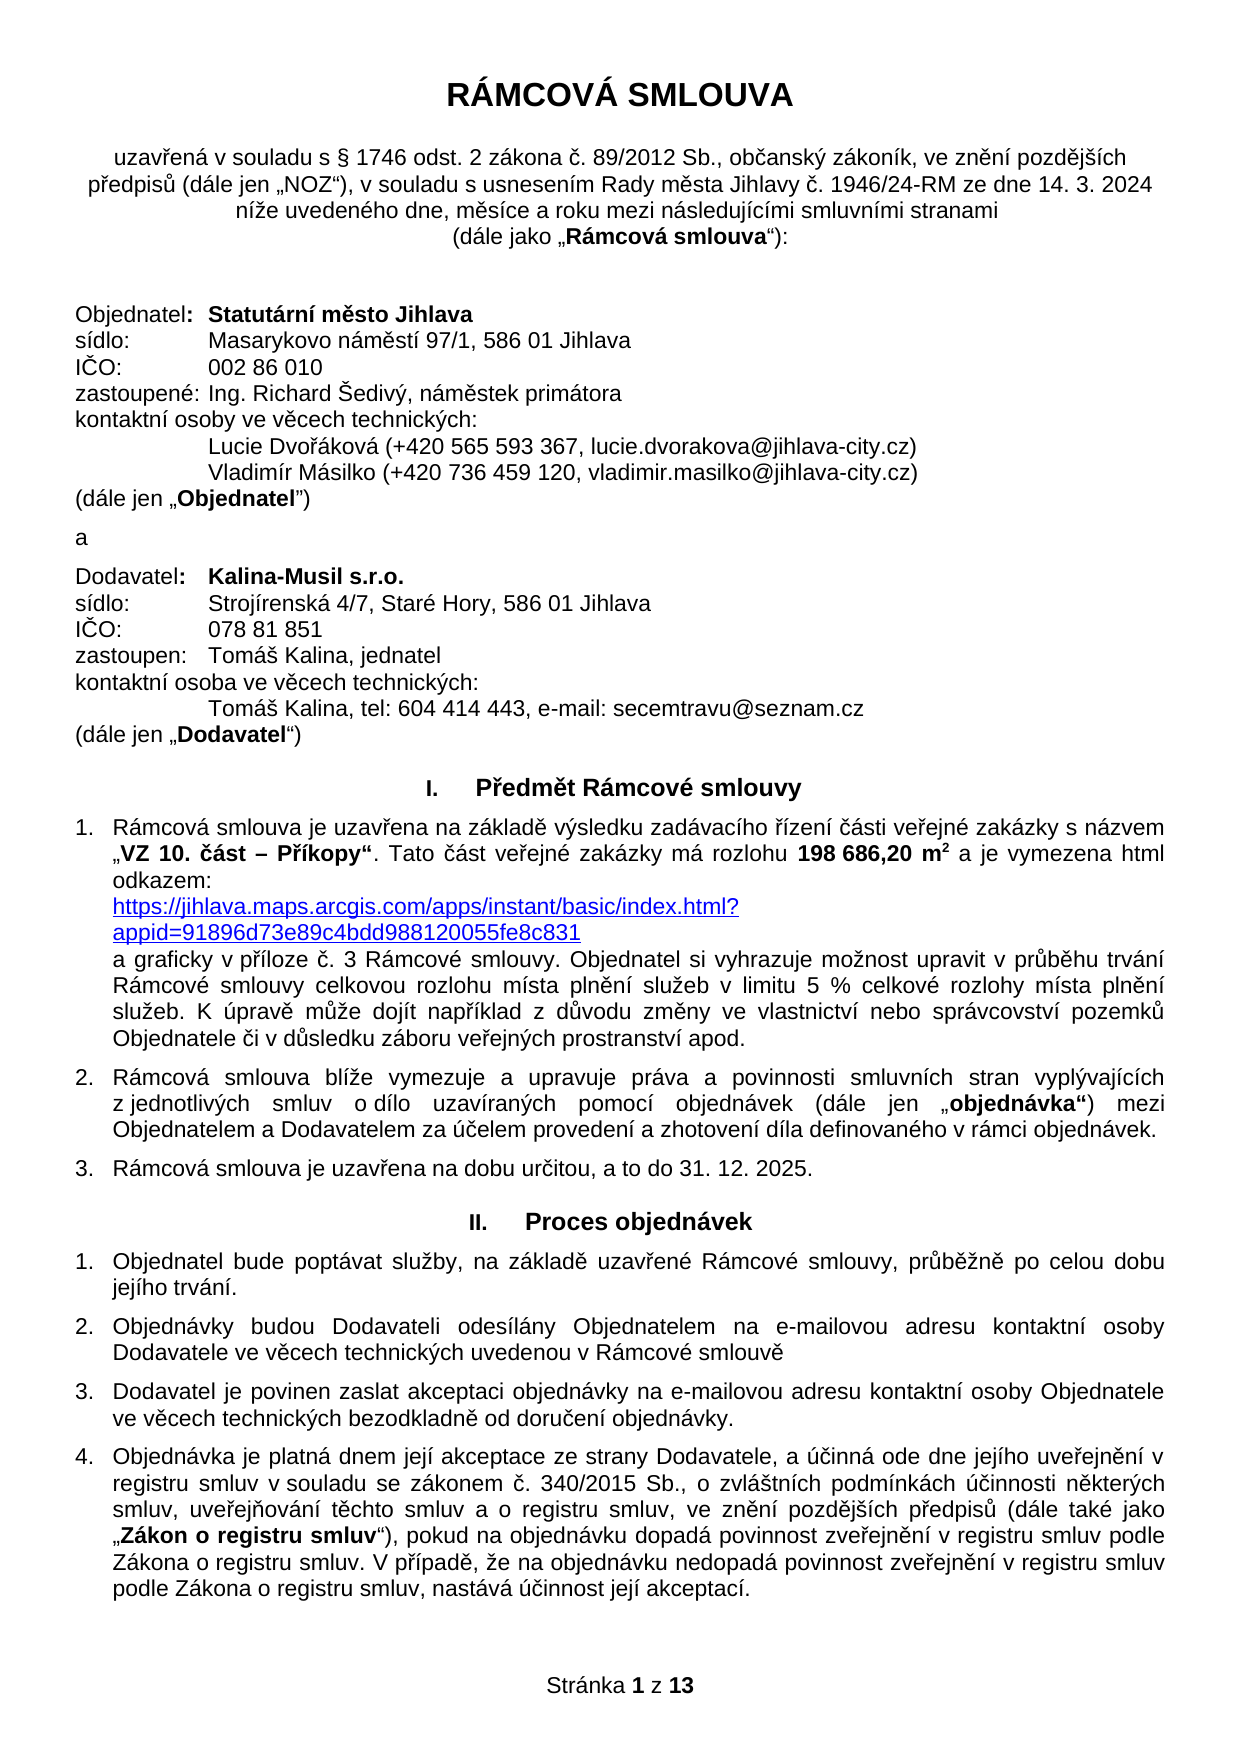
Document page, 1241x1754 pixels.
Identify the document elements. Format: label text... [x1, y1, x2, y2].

text Objednatel: Statutární město Jihlava [75, 301, 1165, 327]
text IČO: 002 86 010 [75, 354, 1165, 380]
text Lucie Dvořáková (+420 565 593 367, lucie.dvorakova@jihlava-city.cz) [75, 433, 1165, 459]
text sídlo: Masarykovo náměstí 97/1, 586 01 Jihlava [75, 327, 1165, 354]
text Dodavatel: Kalina-Musil s.r.o. [75, 563, 1165, 589]
list Rámcová smlouva je uzavřena na základě výsledku zadávacího řízení části veřejné zakázky s názvem „VZ 10. část – Příkopy“. Tato část veřejné zakázky má rozlohu 198 686,20 m2 a je vymezena html odkazem: https://jihlava.maps.arcgis.com/apps/instant/basic/index.html?appid=91896d73e89c4bdd988120055fe8c831 [75, 814, 1165, 946]
text Tomáš Kalina, tel: 604 414 443, e-mail: secemtravu@seznam.cz [75, 695, 1165, 721]
list Dodavatel je povinen zaslat akceptaci objednávky na e-mailovou adresu kontaktní osoby Objednatele ve věcech technických bezodkladně od doručení objednávky. [75, 1378, 1165, 1431]
list Rámcová smlouva blíže vymezuje a upravuje práva a povinnosti smluvních stran vyplývajících z jednotlivých smluv o dílo uzavíraných pomocí objednávek (dále jen „objednávka“) mezi Objednatelem a Dodavatelem za účelem provedení a zhotovení díla definovaného v rámci objednávek. [75, 1063, 1165, 1143]
text a [75, 524, 1165, 551]
text (dále jen „Objednatel”) [75, 485, 1165, 512]
text kontaktní osoba ve věcech technických: [75, 668, 1165, 695]
text RÁMCOVÁ SMLOUVA [75, 75, 1165, 113]
subtitle Proces objednávek [75, 1206, 1165, 1235]
subtitle Předmět Rámcové smlouvy [75, 773, 1165, 801]
text uzavřená v souladu s § 1746 odst. 2 zákona č. 89/2012 Sb., občanský zákoník, ve znění pozdějších předpisů (dále jen „NOZ“), v souladu s usnesením Rady města Jihlavy č. 1946/24-RM ze dne 14. 3. 2024 níže uvedeného dne, měsíce a roku mezi následujícími smluvními stranami (dále jako „Rámcová smlouva“): [75, 144, 1165, 249]
text kontaktní osoby ve věcech technických: [75, 406, 1165, 433]
list Rámcová smlouva je uzavřena na dobu určitou, a to do 31. 12. 2025. [75, 1155, 1165, 1181]
text IČO: 078 81 851 [75, 616, 1165, 642]
list a graficky v příloze č. 3 Rámcové smlouvy. Objednatel si vyhrazuje možnost upravit v průběhu trvání Rámcové smlouvy celkovou rozlohu místa plnění služeb v limitu 5 % celkové rozlohy místa plnění služeb. K úpravě může dojít například z důvodu změny ve vlastnictví nebo správcovství pozemků Objednatele či v důsledku záboru veřejných prostranství apod. [112, 946, 1165, 1051]
list Objednatel bude poptávat služby, na základě uzavřené Rámcové smlouvy, průběžně po celou dobu jejího trvání. [75, 1248, 1165, 1300]
text Vladimír Másilko (+420 736 459 120, vladimir.masilko@jihlava-city.cz) [75, 459, 1165, 485]
text (dále jen „Dodavatel“) [75, 721, 1165, 748]
list Objednávky budou Dodavateli odesílány Objednatelem na e-mailovou adresu kontaktní osoby Dodavatele ve věcech technických uvedenou v Rámcové smlouvě [75, 1313, 1165, 1366]
text zastoupené: Ing. Richard Šedivý, náměstek primátora [75, 380, 1165, 406]
text zastoupen: Tomáš Kalina, jednatel [75, 642, 1165, 668]
text sídlo: Strojírenská 4/7, Staré Hory, 586 01 Jihlava [75, 589, 1165, 616]
list Objednávka je platná dnem její akceptace ze strany Dodavatele, a účinná ode dne jejího uveřejnění v registru smluv v souladu se zákonem č. 340/2015 Sb., o zvláštních podmínkách účinnosti některých smluv, uveřejňování těchto smluv a o registru smluv, ve znění pozdějších předpisů (dále také jako „Zákon o registru smluv“), pokud na objednávku dopadá povinnost zveřejnění v registru smluv podle Zákona o registru smluv. V případě, že na objednávku nedopadá povinnost zveřejnění v registru smluv podle Zákona o registru smluv, nastává účinnost její akceptací. [75, 1443, 1165, 1601]
